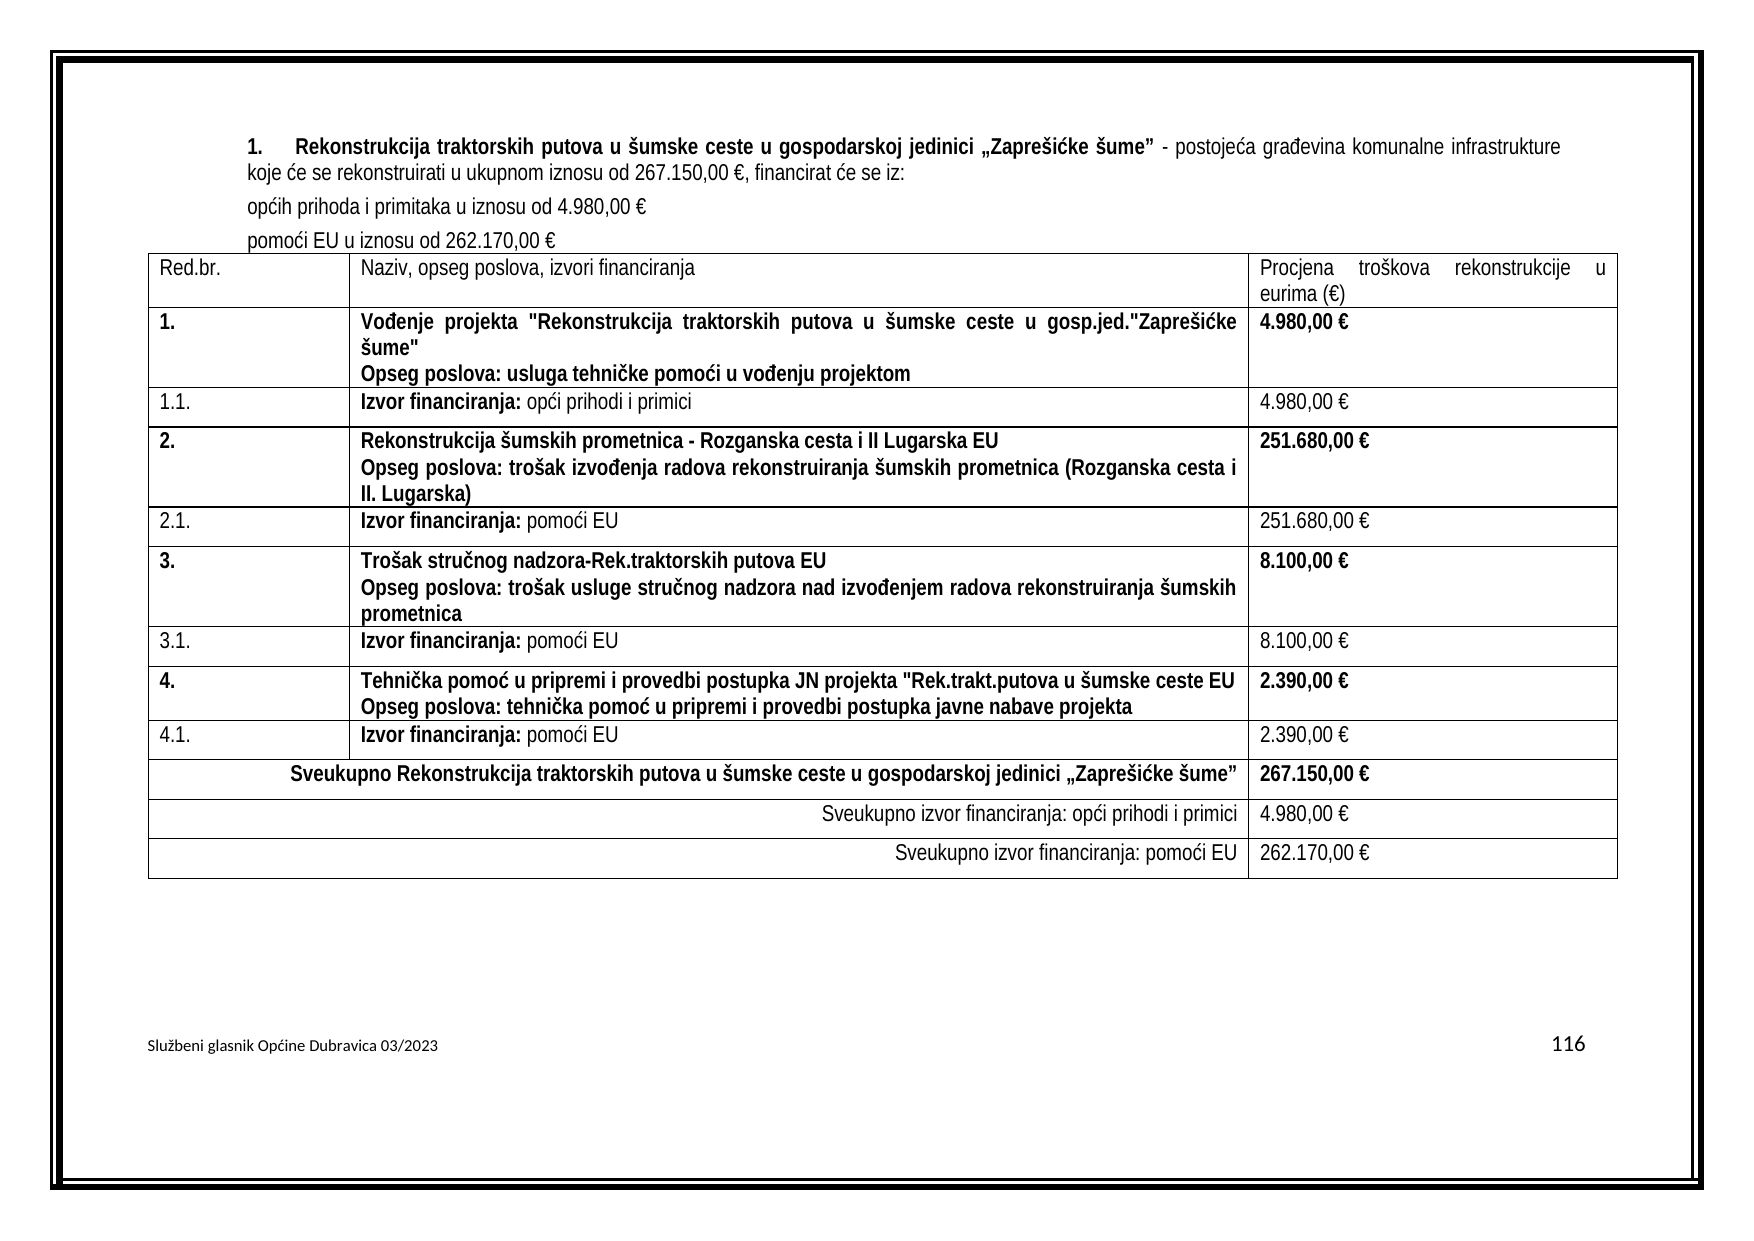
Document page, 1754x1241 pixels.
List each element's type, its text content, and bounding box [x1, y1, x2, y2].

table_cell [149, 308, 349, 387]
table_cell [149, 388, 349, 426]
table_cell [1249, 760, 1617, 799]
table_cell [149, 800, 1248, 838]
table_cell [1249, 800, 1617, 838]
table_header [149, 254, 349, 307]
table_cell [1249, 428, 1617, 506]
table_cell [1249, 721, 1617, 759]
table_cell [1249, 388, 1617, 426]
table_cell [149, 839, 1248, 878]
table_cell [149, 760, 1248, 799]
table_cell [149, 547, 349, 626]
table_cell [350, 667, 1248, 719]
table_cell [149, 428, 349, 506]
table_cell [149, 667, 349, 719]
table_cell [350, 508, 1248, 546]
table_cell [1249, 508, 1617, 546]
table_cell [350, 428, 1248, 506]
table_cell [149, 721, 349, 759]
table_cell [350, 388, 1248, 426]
subtitle pomoći EU u iznosu od 262.170,00 € [247, 227, 1561, 253]
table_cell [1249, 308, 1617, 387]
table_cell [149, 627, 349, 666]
subtitle 1. Rekonstrukcija traktorskih putova u šumske ceste u gospodarskoj jedinici „Zaprešićke šume” - postojeća građevina komunalne infrastrukture koje će se rekonstruirati u ukupnom iznosu od 267.150,00 €, financirat će se iz: [247, 133, 1561, 186]
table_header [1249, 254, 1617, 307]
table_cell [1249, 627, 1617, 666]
subtitle općih prihoda i primitaka u iznosu od 4.980,00 € [247, 193, 1561, 219]
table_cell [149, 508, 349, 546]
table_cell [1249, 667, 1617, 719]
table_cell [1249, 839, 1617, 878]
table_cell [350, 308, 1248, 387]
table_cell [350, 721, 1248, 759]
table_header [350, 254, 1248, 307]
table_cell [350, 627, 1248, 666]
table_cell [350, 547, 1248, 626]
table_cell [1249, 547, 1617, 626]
